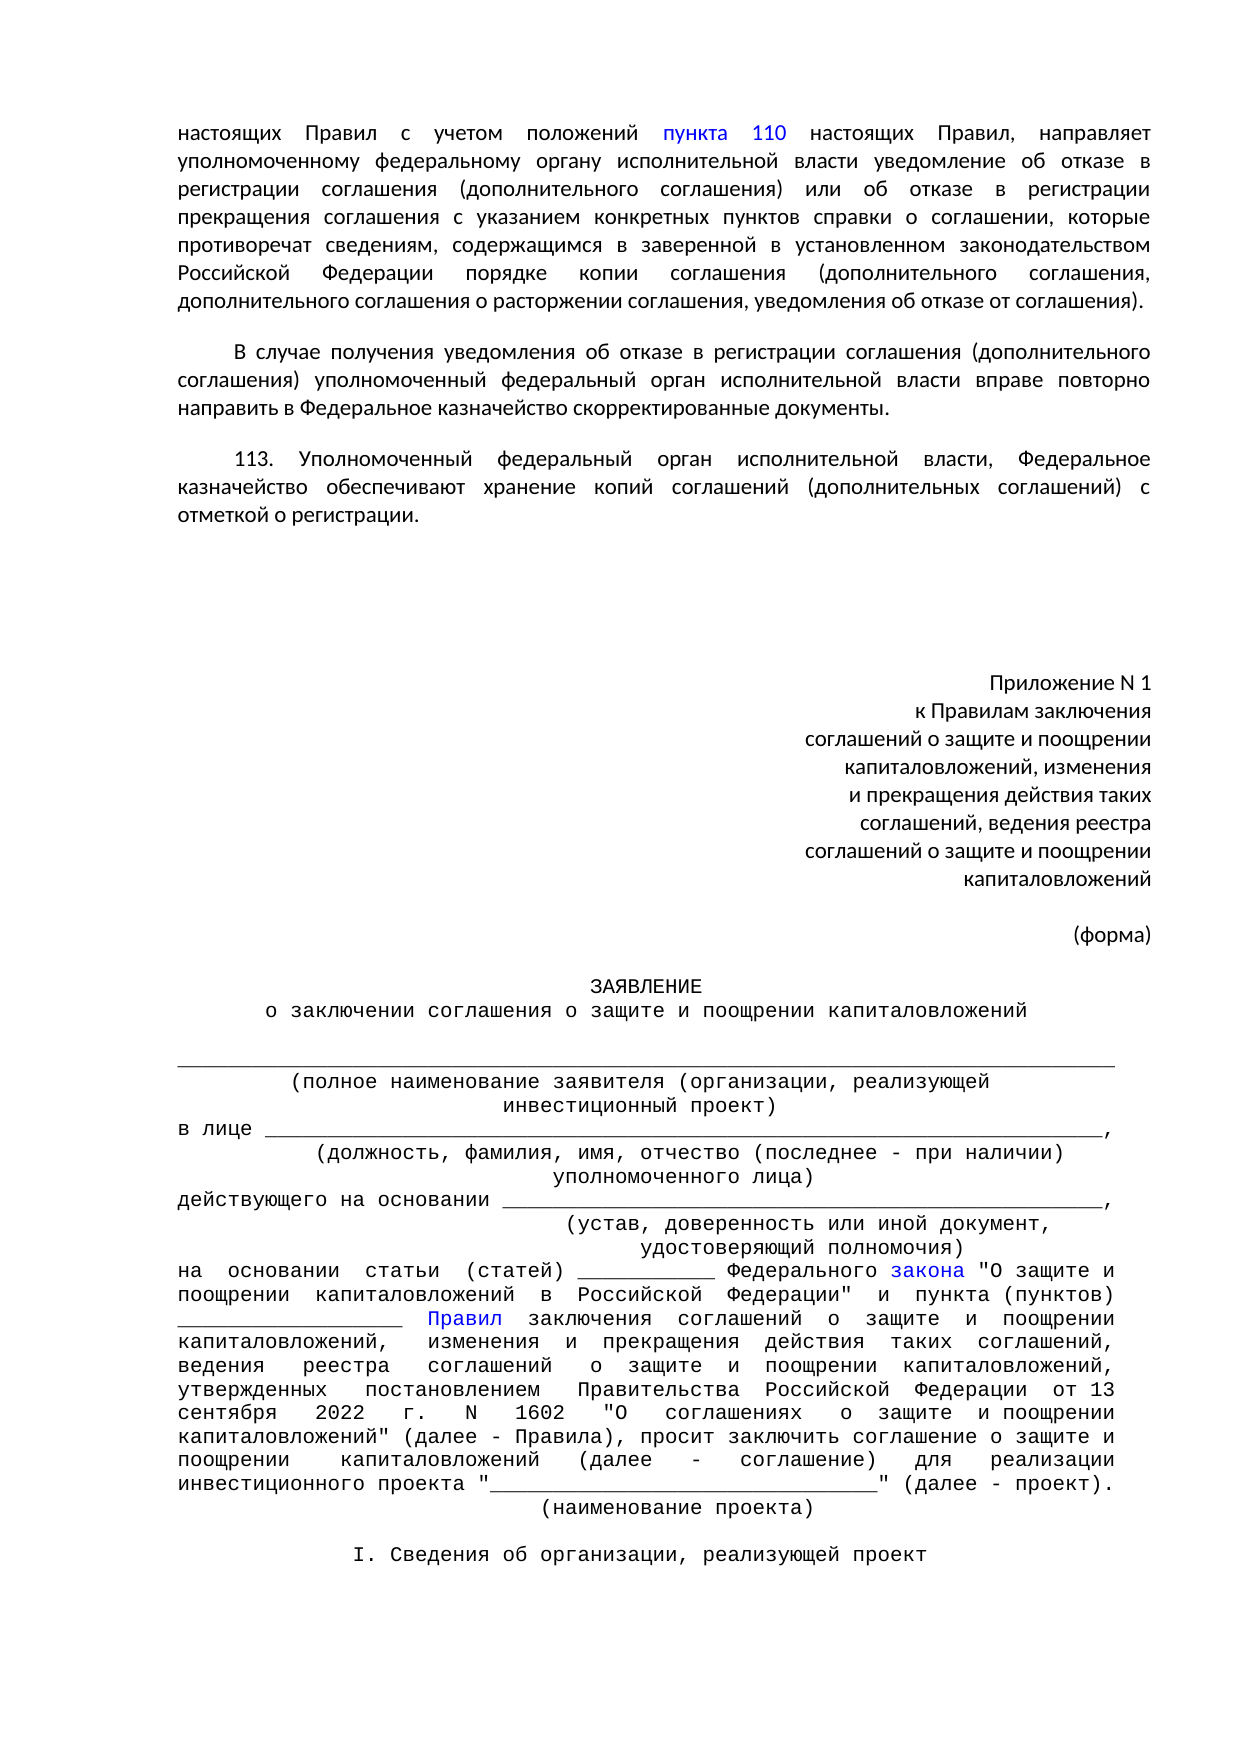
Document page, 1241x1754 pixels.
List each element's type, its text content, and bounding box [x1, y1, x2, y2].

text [177, 118, 1152, 314]
text соглашений о защите и поощрении [177, 724, 1152, 752]
text соглашений, ведения реестра [177, 808, 1152, 836]
text ___________________________________________________________________________ [177, 1047, 1152, 1071]
text действующего на основании ________________________________________________, [177, 1189, 1152, 1213]
text инвестиционный проект) [177, 1095, 1152, 1118]
text утвержденных постановлением Правительства Российской Федерации от 13 [177, 1378, 1152, 1402]
text на основании статьи (статей) ___________ Федерального закона "О защите и [177, 1260, 1152, 1284]
text капиталовложений, изменения и прекращения действия таких соглашений, [177, 1331, 1152, 1355]
text ЗАЯВЛЕНИЕ [177, 977, 1152, 1000]
text (форма) [177, 921, 1152, 948]
text инвестиционного проекта "_______________________________" (далее - проект). [177, 1473, 1152, 1497]
text ведения реестра соглашений о защите и поощрении капиталовложений, [177, 1355, 1152, 1378]
text __________________ Правил заключения соглашений о защите и поощрении [177, 1308, 1152, 1331]
text к Правилам заключения [177, 696, 1152, 724]
text поощрении капиталовложений (далее - соглашение) для реализации [177, 1449, 1152, 1473]
text в лице ___________________________________________________________________, [177, 1118, 1152, 1142]
text сентября 2022 г. N 1602 "О соглашениях о защите и поощрении [177, 1402, 1152, 1426]
text 113. Уполномоченный федеральный орган исполнительной власти, Федеральное казначейство обеспечивают хранение копий соглашений (дополнительных соглашений) с отметкой о регистрации. [177, 444, 1152, 528]
text (устав, доверенность или иной документ, [177, 1213, 1152, 1237]
text уполномоченного лица) [177, 1166, 1152, 1189]
text удостоверяющий полномочия) [177, 1237, 1152, 1260]
text Приложение N 1 [177, 668, 1152, 696]
text и прекращения действия таких [177, 780, 1152, 808]
text капиталовложений [177, 864, 1152, 892]
text о заключении соглашения о защите и поощрении капиталовложений [177, 1000, 1152, 1024]
text (должность, фамилия, имя, отчество (последнее - при наличии) [177, 1142, 1152, 1166]
text (наименование проекта) [177, 1497, 1152, 1520]
text капиталовложений, изменения [177, 752, 1152, 780]
text В случае получения уведомления об отказе в регистрации соглашения (дополнительного соглашения) уполномоченный федеральный орган исполнительной власти вправе повторно направить в Федеральное казначейство скорректированные документы. [177, 337, 1152, 421]
text капиталовложений" (далее - Правила), просит заключить соглашение о защите и [177, 1426, 1152, 1449]
text поощрении капиталовложений в Российской Федерации" и пункта (пунктов) [177, 1284, 1152, 1308]
text соглашений о защите и поощрении [177, 836, 1152, 864]
text (полное наименование заявителя (организации, реализующей [177, 1071, 1152, 1095]
text I. Сведения об организации, реализующей проект [177, 1544, 1152, 1568]
